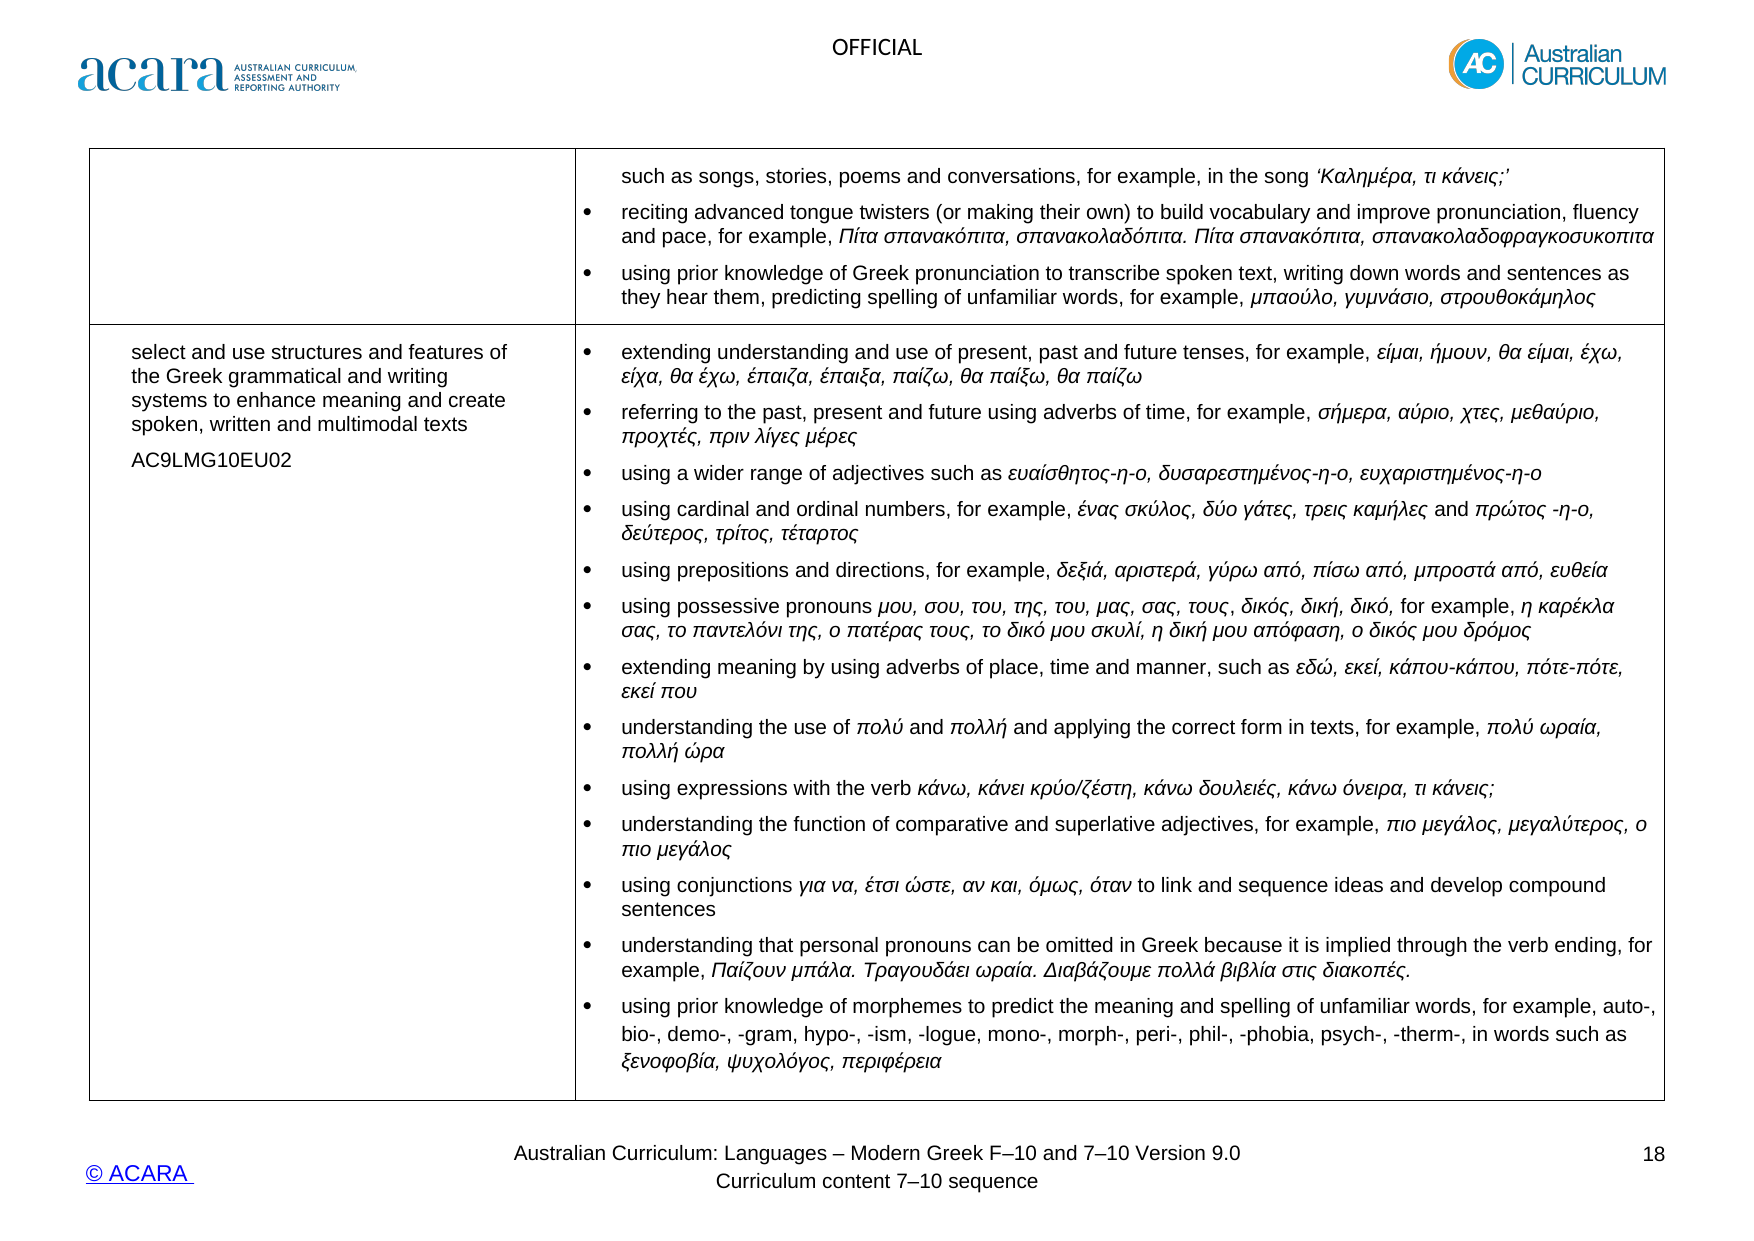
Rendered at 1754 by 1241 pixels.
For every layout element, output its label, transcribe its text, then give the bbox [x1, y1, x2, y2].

picture [1448, 39, 1471, 89]
picture [1487, 39, 1666, 89]
picture [1464, 53, 1495, 73]
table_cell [576, 149, 1664, 323]
table_cell select and use structures and features of the Greek grammatical and writing systems to enhance meaning and create spoken, written and multimodal texts AC9LMG10EU02 [90, 325, 575, 1100]
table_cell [90, 149, 575, 323]
table_cell extending understanding and use of present, past and future tenses, for example, είμαι, ήμουν, θα είμαι, έχω, είχα, θα έχω, έπαιζα, έπαιξα, παίζω, θα παίξω, θα παίζω referring to the past, present and future using adverbs of time, for example, σήμερα, αύριο, χτες, μεθαύριο, προχτές, πριν λίγες μέρες using a wider range of adjectives such as ευαίσθητος-η-ο, δυσαρεστημένος-η-ο, ευχαριστημένος-η-ο using cardinal and ordinal numbers, for example, ένας σκύλος, δύο γάτες, τρεις καμήλες and πρώτος -η-ο, δεύτερος, τρίτος, τέταρτος using prepositions and directions, for example, δεξιά, αριστερά, γύρω από, πίσω από, μπροστά από, ευθεία using possessive pronouns μου, σου, του, της, του, μας, σας, τους, δικός, δική, δικό, for example, η καρέκλα σας, το παντελόνι της, ο πατέρας τους, το δικό μου σκυλί, η δική μου απόφαση, ο δικός μου δρόμος extending meaning by using adverbs of place, time and manner, such as εδώ, εκεί, κάπου-κάπου, πότε-πότε, εκεί που understanding the use of πολύ and πολλή and applying the correct form in texts, for example, πολύ ωραία, πολλή ώρα using expressions with the verb κάνω, κάνει κρύο/ζέστη, κάνω δουλειές, κάνω όνειρα, τι κάνεις; understanding the function of comparative and superlative adjectives, for example, πιο μεγάλος, μεγαλύτερος, ο πιο μεγάλος using conjunctions για να, έτσι ώστε, αν και, όμως, όταν to link and sequence ideas and develop compound sentences understanding that personal pronouns can be omitted in Greek because it is implied through the verb ending, for example, Παίζουν μπάλα. Τραγουδάει ωραία. Διαβάζουμε πολλά βιβλία στις διακοπές. using prior knowledge of morphemes to predict the meaning and spelling of unfamiliar words, for example, auto-, bio-, demo-, -gram, hypo-, -ism, -logue, mono-, morph-, peri-, phil-, -phobia, psych-, -therm-, in words such as ξενοφοβία, ψυχολόγος, περιφέρεια [576, 325, 1664, 1100]
picture [78, 58, 357, 91]
